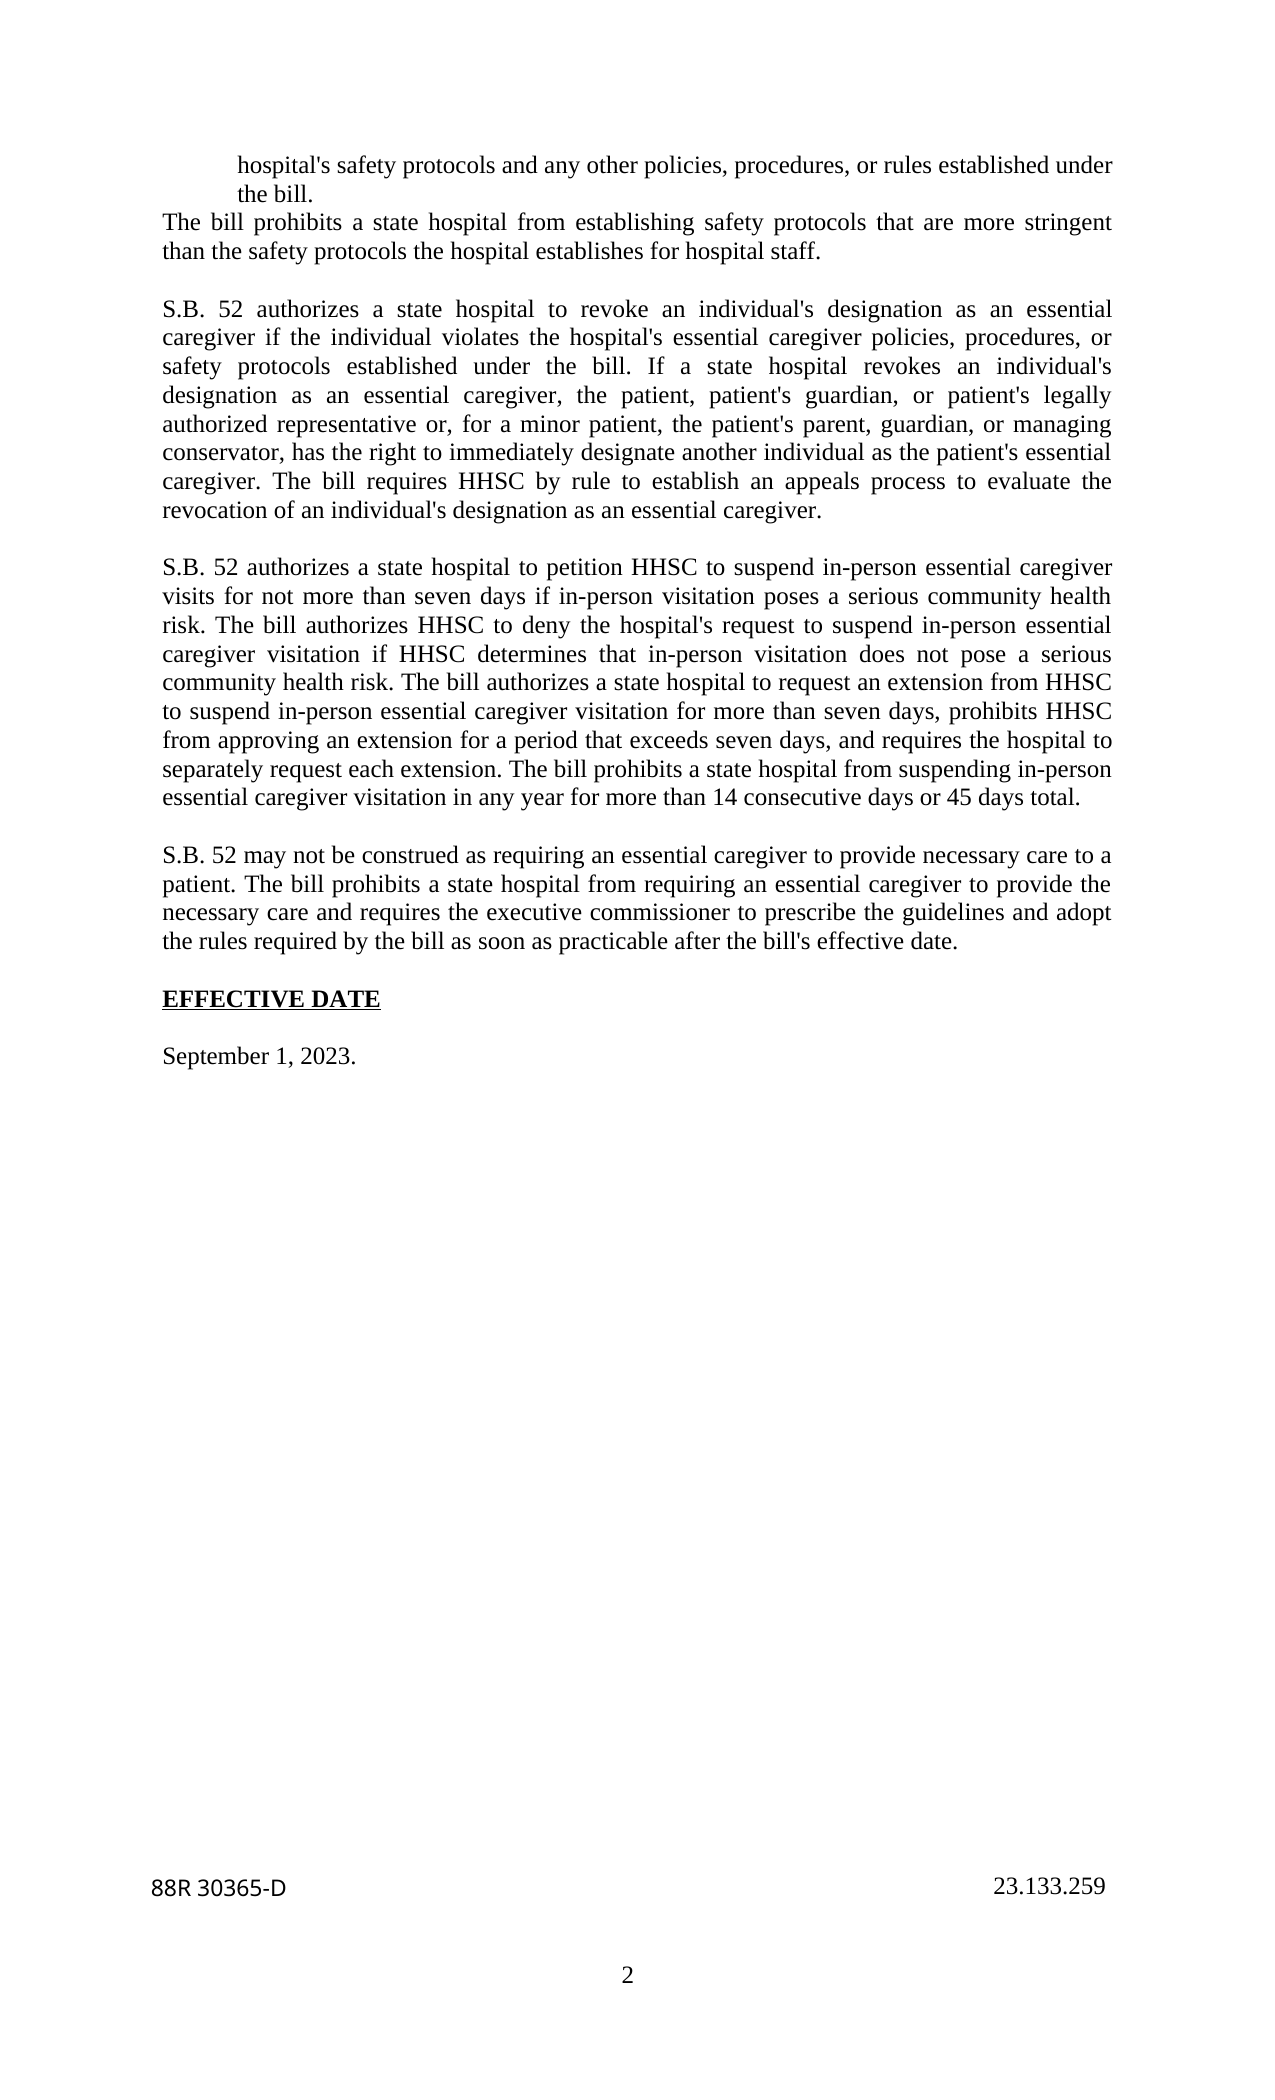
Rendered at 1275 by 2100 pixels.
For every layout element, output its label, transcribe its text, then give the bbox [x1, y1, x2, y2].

table_cell EFFECTIVE DATE September 1, 2023. [150, 984, 1125, 1099]
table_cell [150, 150, 1125, 984]
